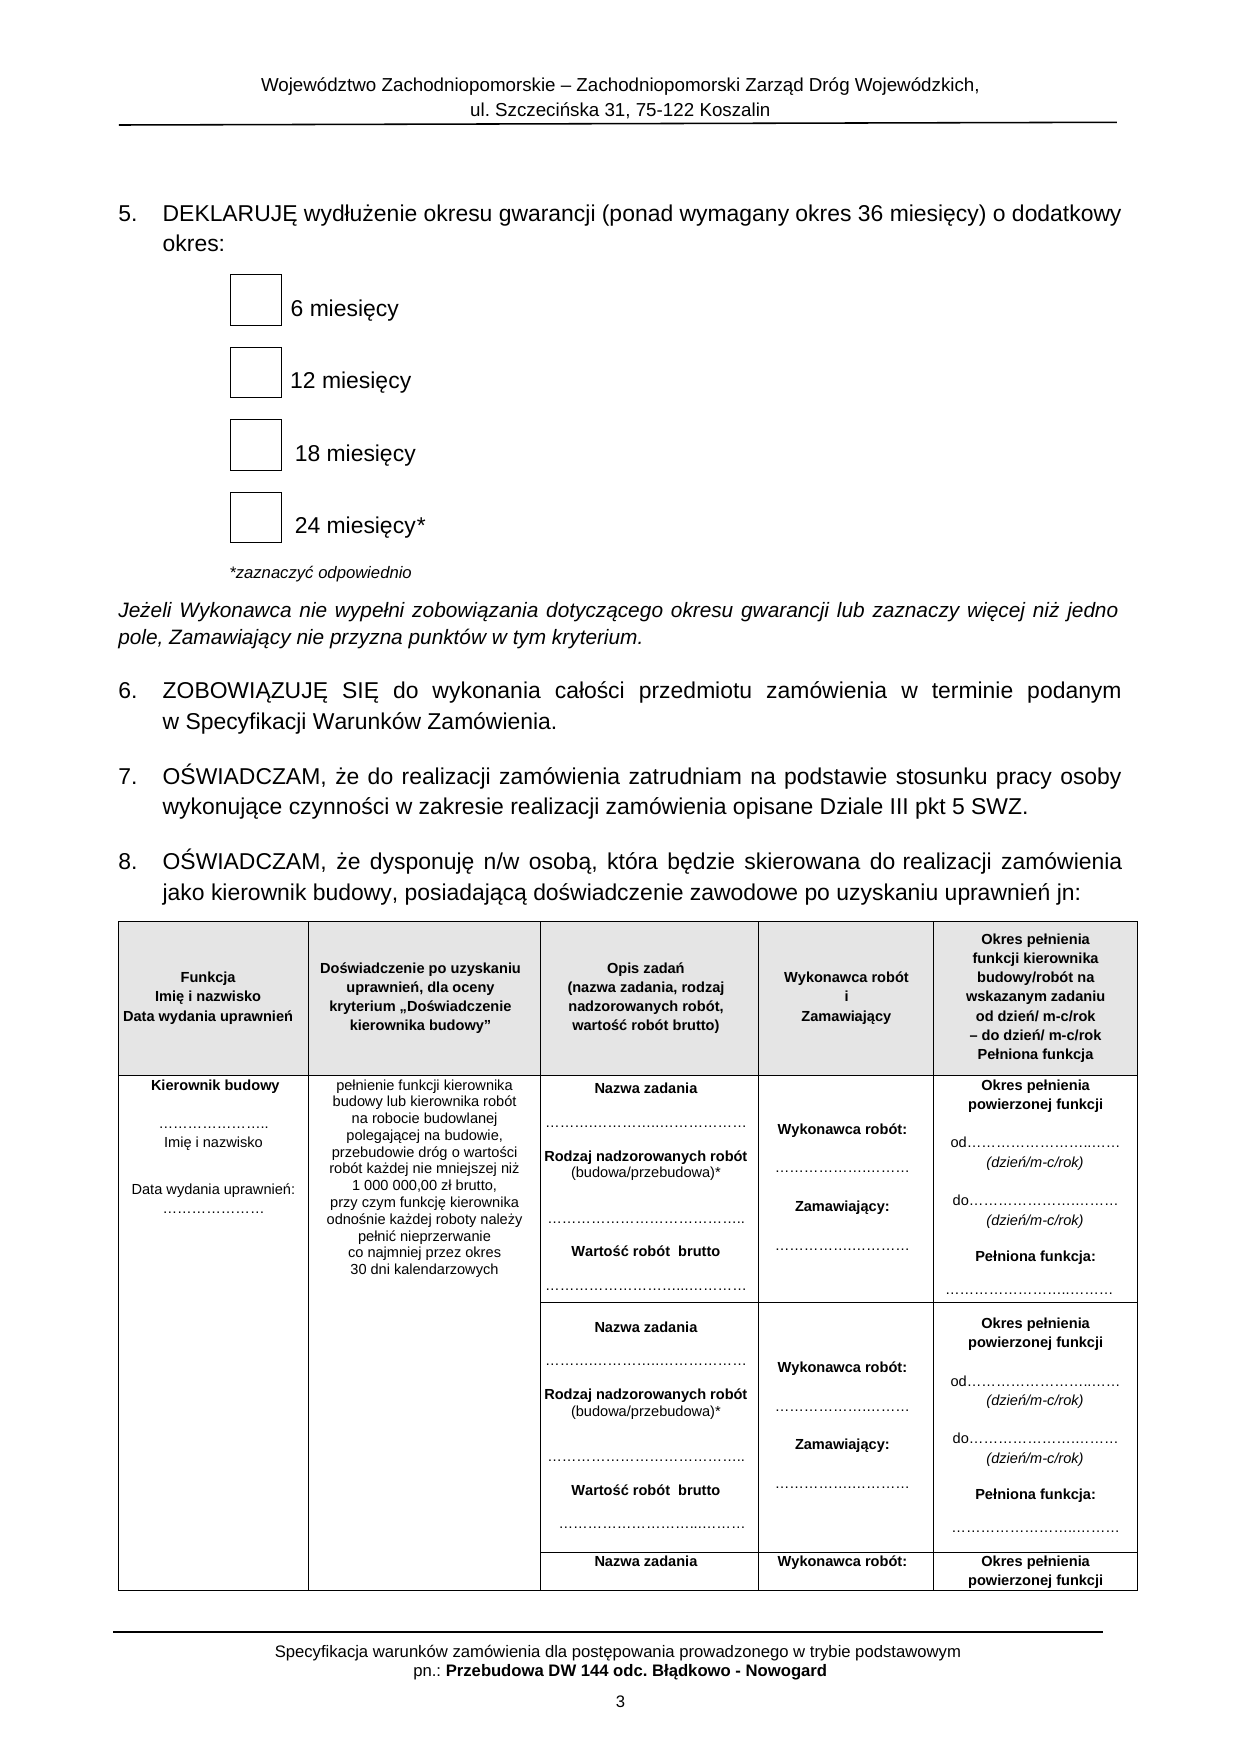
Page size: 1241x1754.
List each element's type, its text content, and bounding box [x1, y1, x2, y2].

table_header Opis zadań (nazwa zadania, rodzaj nadzorowanych robót, wartość robót brutto) [541, 922, 758, 1075]
list ZOBOWIĄZUJĘ SIĘ do wykonania całości przedmiotu zamówienia w terminie podanym w Specyfikacji Warunków Zamówienia. [118, 677, 1122, 734]
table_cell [541, 1553, 758, 1590]
list OŚWIADCZAM, że dysponuję n/w osobą, która będzie skierowana do realizacji zamówienia jako kierownik budowy, posiadającą doświadczenie zawodowe po uzyskaniu uprawnień jn: [118, 848, 1122, 905]
text 24 miesięcy* [229, 491, 1122, 543]
list *zaznaczyć odpowiednio [229, 563, 1122, 582]
table_cell Wykonawca robót: ……………….……… Zamawiający: …………….………… [759, 1303, 933, 1552]
text 6 miesięcy [148, 273, 1122, 326]
table_cell Nazwa zadania ……….…………..……………… Rodzaj nadzorowanych robót (budowa/przebudowa)* ………………………………….. Wartość robót brutto ………………………...………… [541, 1076, 758, 1302]
table_cell pełnienie funkcji kierownika budowy lub kierownika robót na robocie budowlanej polegającej na budowie, przebudowie dróg o wartości robót każdej nie mniejszej niż 1 000 000,00 zł brutto, przy czym funkcję kierownika odnośnie każdej roboty należy pełnić nieprzerwanie co najmniej przez okres 30 dni kalendarzowych [309, 1076, 540, 1590]
table_cell Wykonawca robót: ……………….……… Zamawiający: …………….………… [759, 1076, 933, 1302]
table_cell Okres pełnienia powierzonej funkcji od……………………..…… (dzień/m-c/rok) do………………….……… (dzień/m-c/rok) Pełniona funkcja: ……………………..……… [934, 1303, 1137, 1552]
text Jeżeli Wykonawca nie wypełni zobowiązania dotyczącego okresu gwarancji lub zaznaczy więcej niż jedno pole, Zamawiający nie przyzna punktów w tym kryterium. [118, 597, 1122, 649]
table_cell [934, 1553, 1137, 1590]
table_header Doświadczenie po uzyskaniu uprawnień, dla oceny kryterium „Doświadczenie kierownika budowy” [309, 922, 540, 1075]
table_cell Nazwa zadania ……….…………..……………… Rodzaj nadzorowanych robót (budowa/przebudowa)* ………………………………….. Wartość robót brutto ………………………...……… [541, 1303, 758, 1552]
table_header Funkcja Imię i nazwisko Data wydania uprawnień [119, 922, 308, 1075]
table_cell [759, 1553, 933, 1590]
table_header Wykonawca robót i Zamawiający [759, 922, 933, 1075]
table_cell Okres pełnienia powierzonej funkcji od……………………..…… (dzień/m-c/rok) do………………….……… (dzień/m-c/rok) Pełniona funkcja: ……………………..……… [934, 1076, 1137, 1302]
table_header Okres pełnienia funkcji kierownika budowy/robót na wskazanym zadaniu od dzień/ m-c/rok – do dzień/ m-c/rok Pełniona funkcja [934, 922, 1137, 1075]
table_cell Kierownik budowy ………………….. Imię i nazwisko Data wydania uprawnień: ………………… [119, 1076, 308, 1590]
text 12 miesięcy [229, 346, 1122, 398]
list OŚWIADCZAM, że do realizacji zamówienia zatrudniam na podstawie stosunku pracy osoby wykonujące czynności w zakresie realizacji zamówienia opisane Dziale III pkt 5 SWZ. [118, 763, 1122, 819]
text 18 miesięcy [229, 418, 1122, 471]
list DEKLARUJĘ wydłużenie okresu gwarancji (ponad wymagany okres 36 miesięcy) o dodatkowy okres: [118, 200, 1122, 257]
